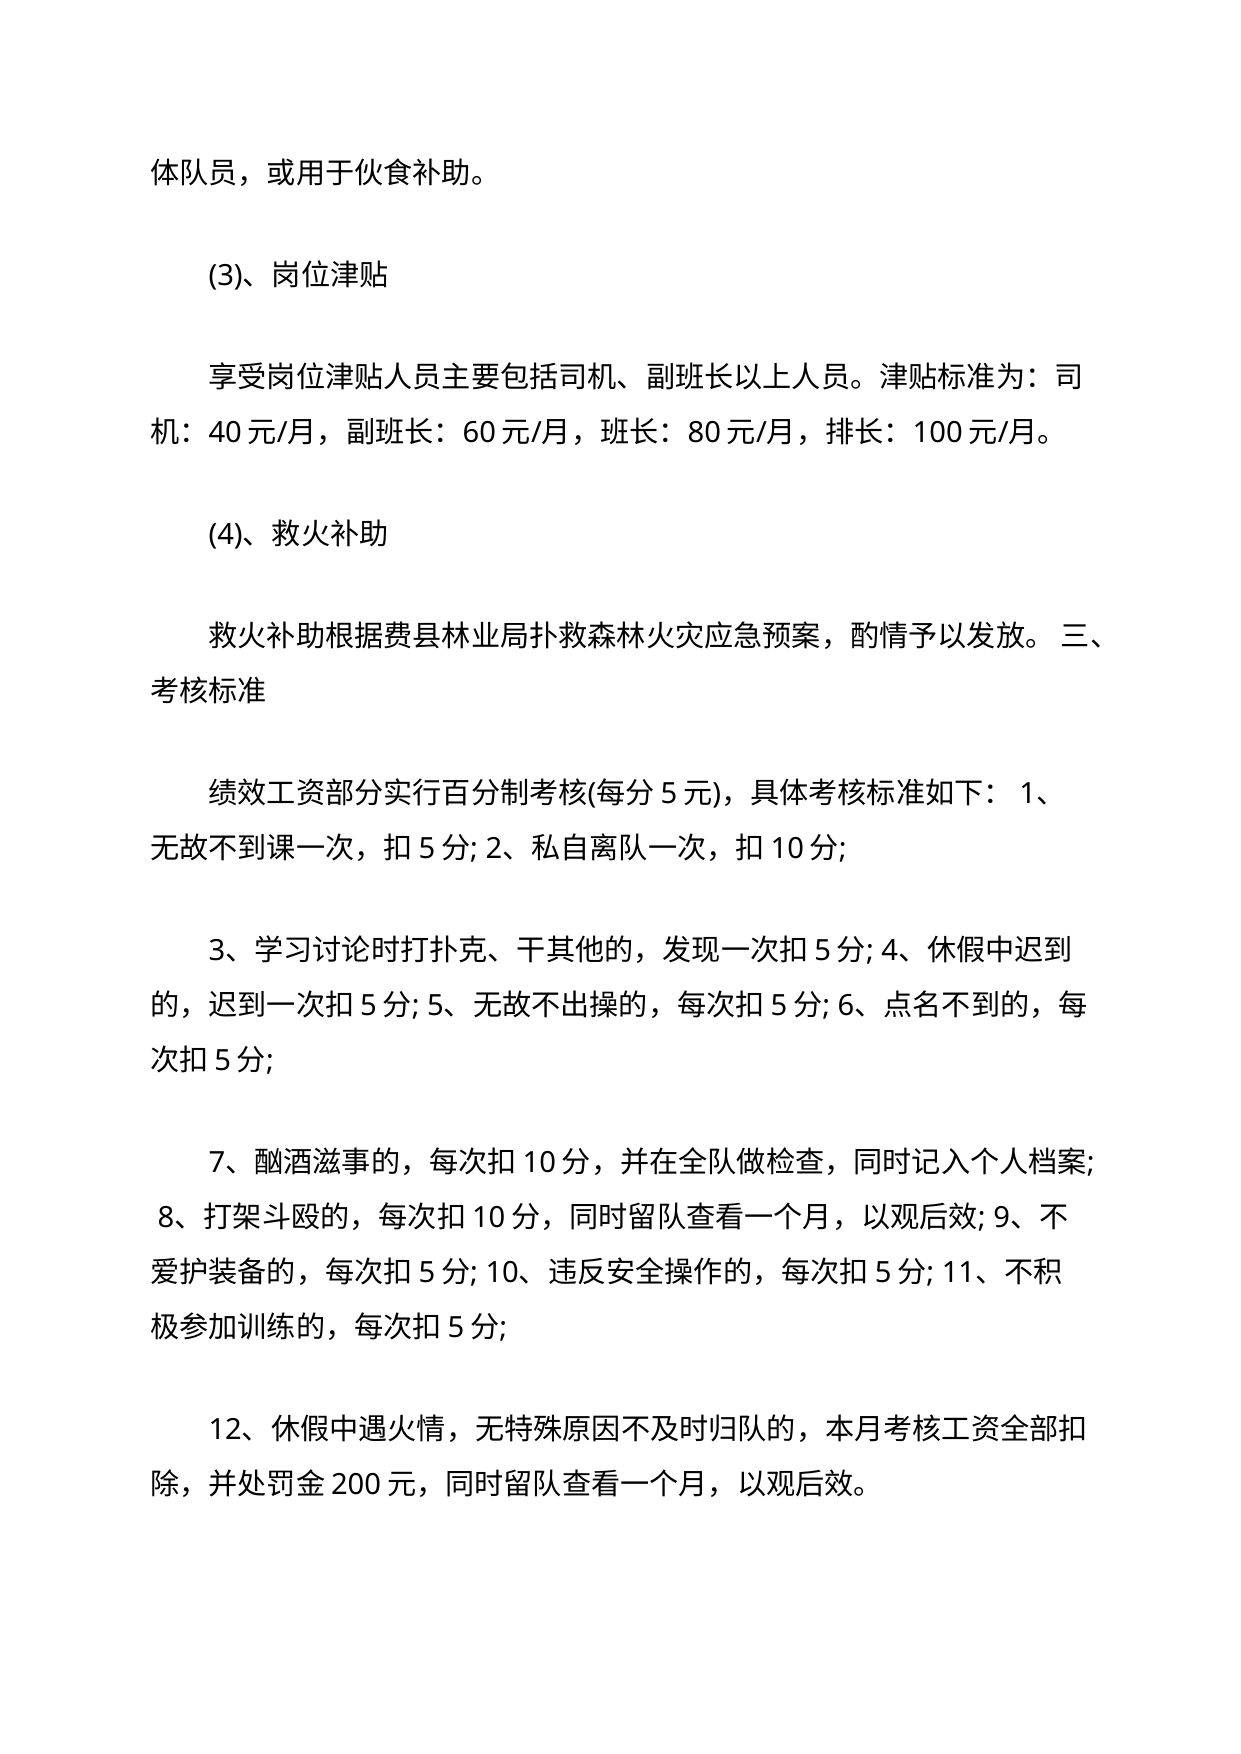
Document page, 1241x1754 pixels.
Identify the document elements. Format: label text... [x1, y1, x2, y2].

text (3)、岗位津贴 [150, 252, 1090, 294]
text (4)、救火补助 [150, 511, 1090, 553]
text 12、休假中遇火情，无特殊原因不及时归队的，本月考核工资全部扣除，并处罚金200元，同时留队查看一个月，以观后效。 [150, 1405, 1090, 1503]
text 救火补助根据费县林业局扑救森林火灾应急预案，酌情予以发放。 三、考核标准 [150, 613, 1090, 710]
text 享受岗位津贴人员主要包括司机、副班长以上人员。津贴标准为：司机：40元/月，副班长：60元/月，班长：80元/月，排长：100元/月。 [150, 354, 1090, 451]
text 3、学习讨论时打扑克、干其他的，发现一次扣5分; 4、休假中迟到的，迟到一次扣5分; 5、无故不出操的，每次扣5分; 6、点名不到的，每次扣5分; [150, 926, 1090, 1079]
text 绩效工资部分实行百分制考核(每分5元)，具体考核标准如下： 1、无故不到课一次，扣5分; 2、私自离队一次，扣10分; [150, 769, 1090, 867]
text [150, 150, 1090, 192]
text 7、酗酒滋事的，每次扣10分，并在全队做检查，同时记入个人档案; 8、打架斗殴的，每次扣10分，同时留队查看一个月，以观后效; 9、不爱护装备的，每次扣5分; 10、违反安全操作的，每次扣5分; 11、不积极参加训练的，每次扣5分; [150, 1138, 1090, 1346]
